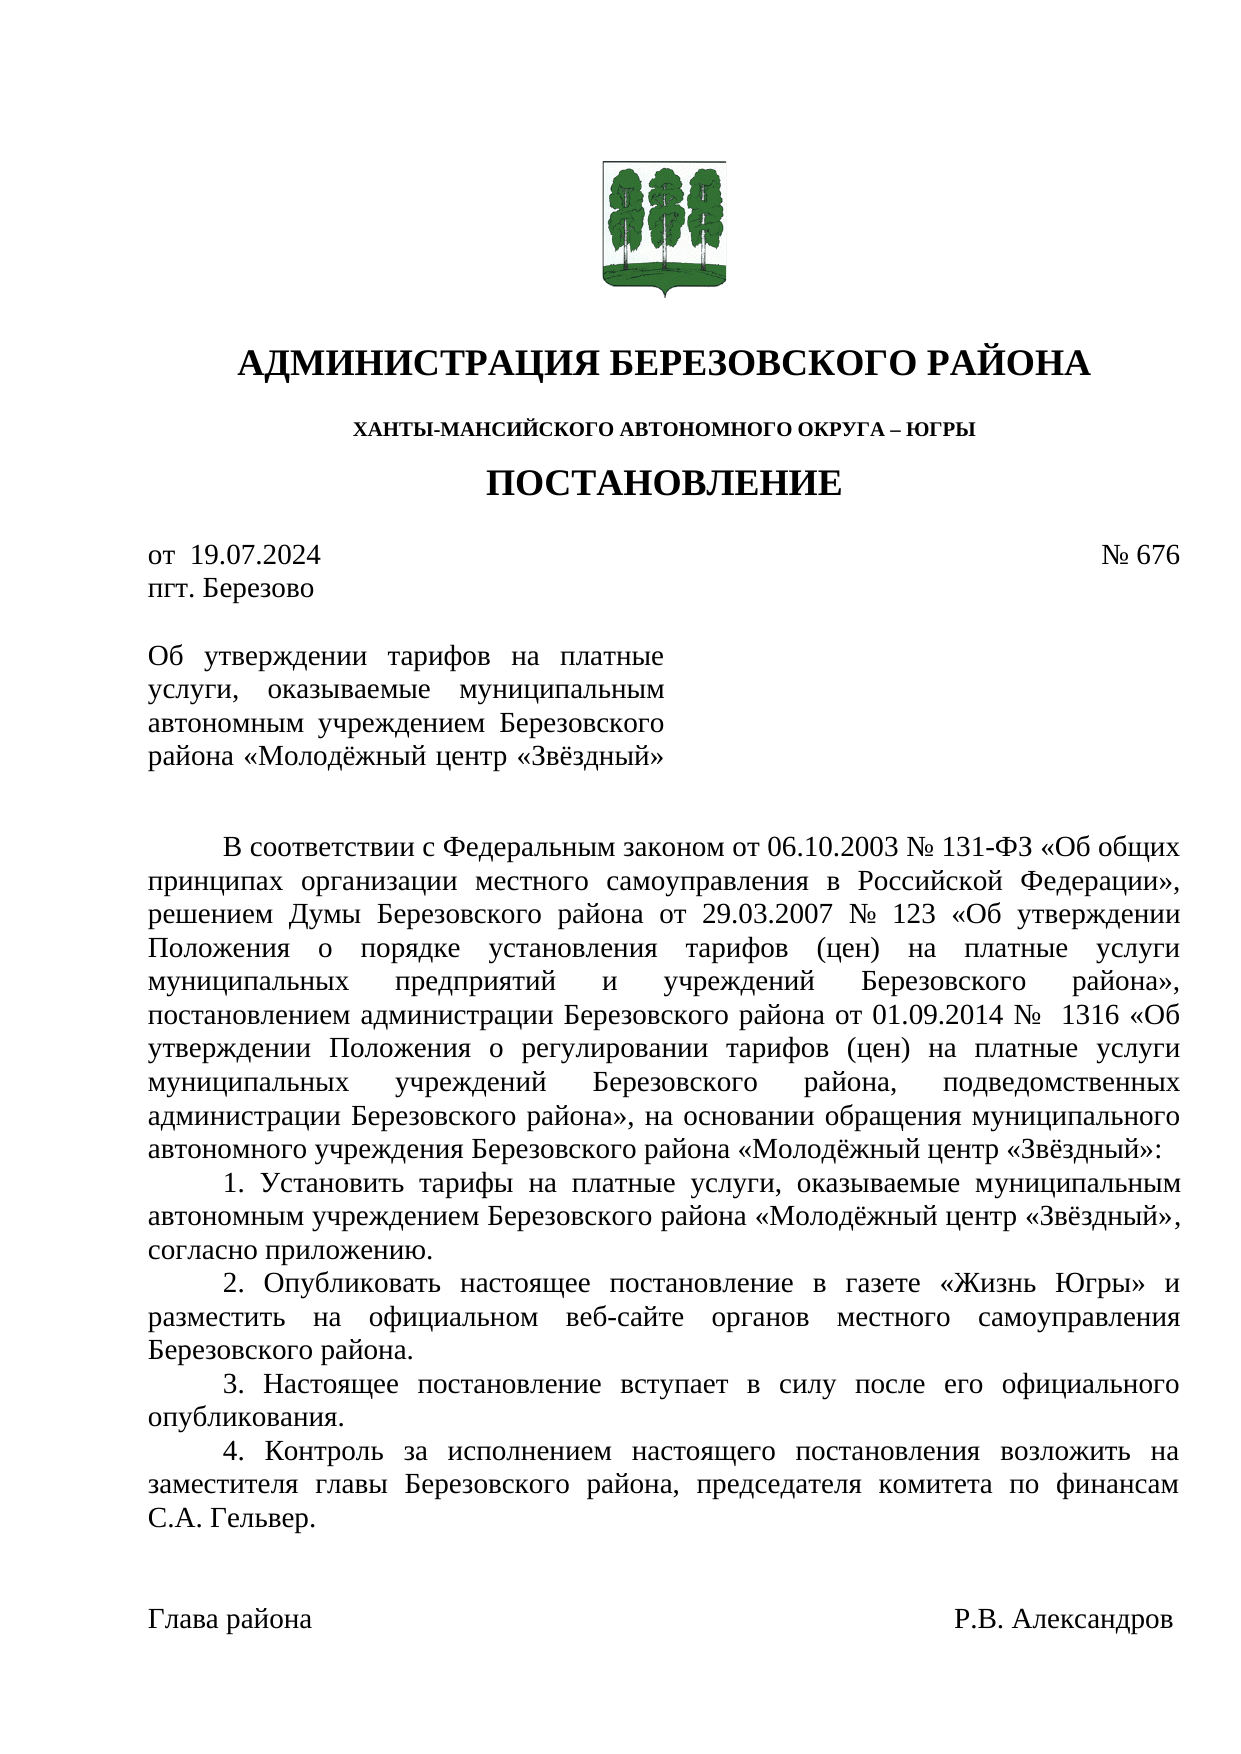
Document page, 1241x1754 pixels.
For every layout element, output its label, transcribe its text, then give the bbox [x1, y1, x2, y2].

text 4. Контроль за исполнением настоящего постановления возложить на заместителя главы Березовского района, председателя комитета по финансам С.А. Гельвер. [148, 1433, 1180, 1534]
text пгт. Березово [148, 571, 1181, 604]
text 3. Настоящее постановление вступает в силу после его официального опубликования. [148, 1366, 1180, 1433]
text ХАНТЫ-МАНСИЙСКОГО АВТОНОМНОГО ОКРУГА – ЮГРЫ [148, 417, 1181, 441]
text АДМИНИСТРАЦИЯ БЕРЕЗОВСКОГО РАЙОНА [148, 340, 1181, 383]
title Об утверждении тарифов на платные услуги, оказываемые муниципальным автономным учреждением Березовского района «Молодёжный центр «Звёздный» [148, 638, 664, 796]
text В соответствии с Федеральным законом от 06.10.2003 № 131-ФЗ «Об общих принципах организации местного самоуправления в Российской Федерации», решением Думы Березовского района от 29.03.2007 № 123 «Об утверждении Положения о порядке установления тарифов (цен) на платные услуги муниципальных предприятий и учреждений Березовского района», постановлением администрации Березовского района от 01.09.2014 № 1316 «Об утверждении Положения о регулировании тарифов (цен) на платные услуги муниципальных учреждений Березовского района, подведомственных администрации Березовского района», на основании обращения муниципального автономного учреждения Березовского района «Молодёжный центр «Звёздный»: [148, 829, 1181, 1165]
text 2. Опубликовать настоящее постановление в газете «Жизнь Югры» и разместить на официальном веб-сайте органов местного самоуправления Березовского района. [148, 1265, 1181, 1366]
text Глава района Р.В. Александров [148, 1601, 1180, 1634]
text 1. Установить тарифы на платные услуги, оказываемые муниципальным автономным учреждением Березовского района «Молодёжный центр «Звёздный», согласно приложению. [148, 1165, 1181, 1265]
picture [602, 161, 727, 298]
text от 19.07.2024 № 676 [148, 537, 1181, 571]
text ПОСТАНОВЛЕНИЕ [148, 460, 1181, 503]
